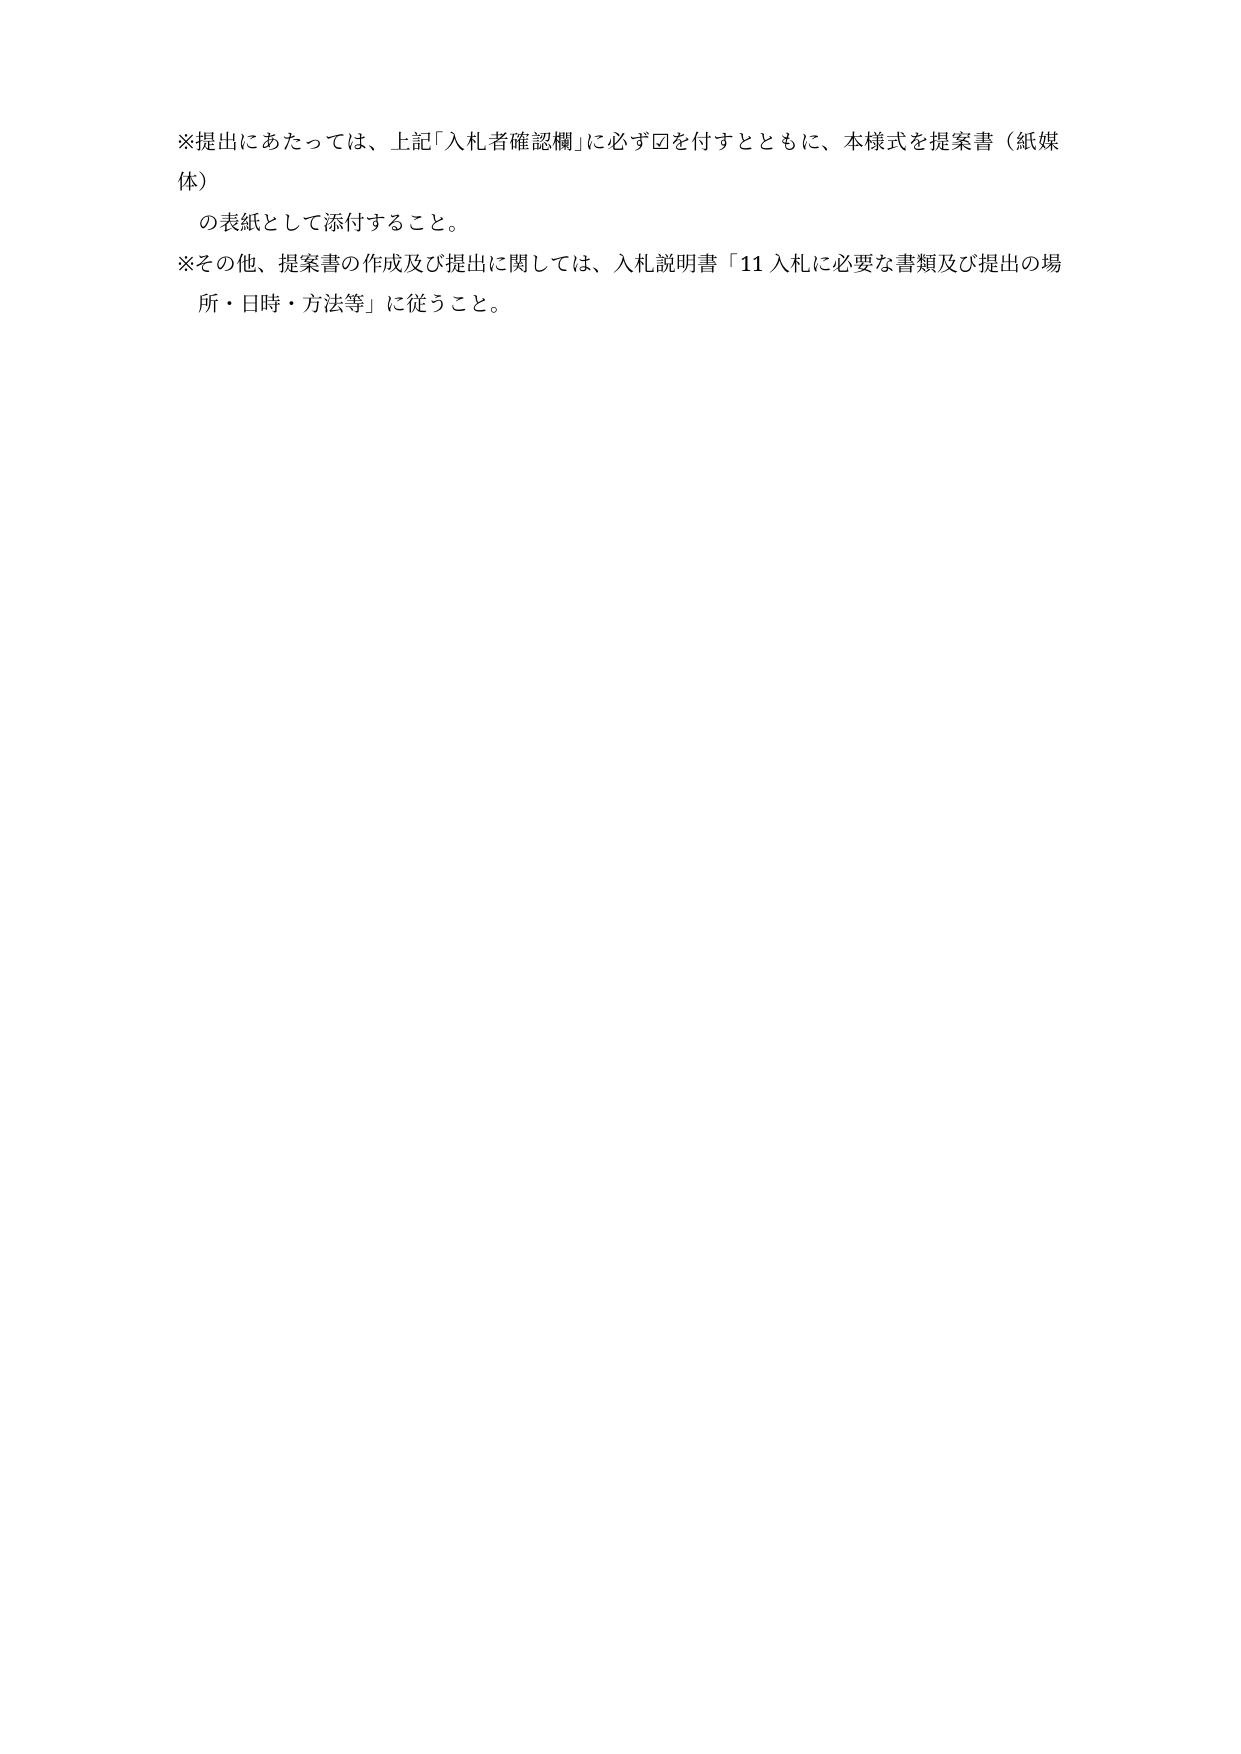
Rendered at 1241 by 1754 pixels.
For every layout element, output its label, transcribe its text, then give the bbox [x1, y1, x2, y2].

text の表紙として添付すること。 [177, 201, 1063, 242]
text ※その他、提案書の作成及び提出に関しては、入札説明書「11 入札に必要な書類及び提出の場所・日時・方法等」に従うこと。 [177, 242, 1063, 323]
text ※提出にあたっては、上記｢入札者確認欄｣に必ず☑を付すとともに、本様式を提案書（紙媒体） [177, 120, 1063, 201]
